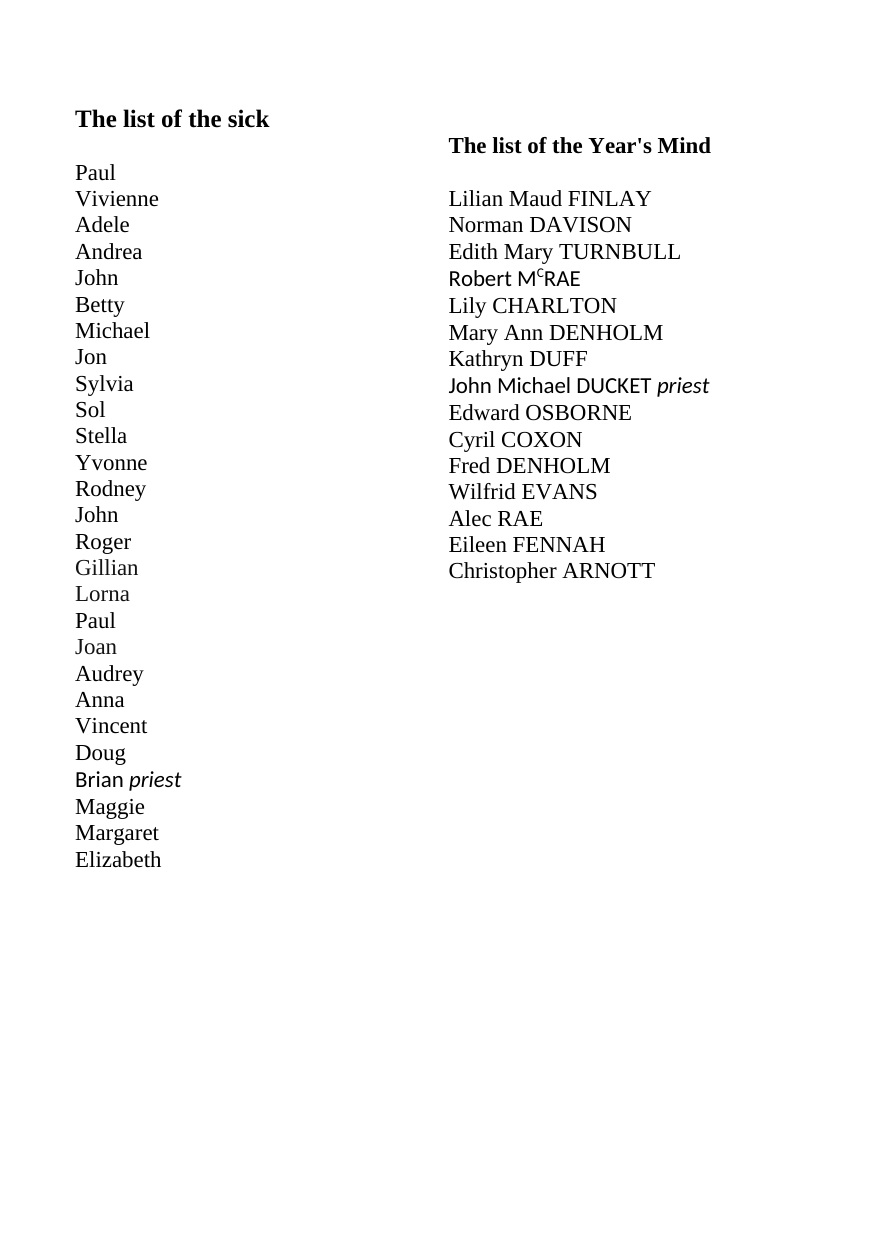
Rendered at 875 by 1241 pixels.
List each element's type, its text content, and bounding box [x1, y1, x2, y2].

table_header The list of the Year's Mind Lilian Maud FINLAY Norman DAVISON Edith Mary TURNBULL Robert MCRAE Lily CHARLTON Mary Ann DENHOLM Kathryn DUFF John Michael DUCKET priest Edward OSBORNE Cyril COXON Fred DENHOLM Wilfrid EVANS Alec RAE Eileen FENNAH Christopher ARNOTT [437, 133, 810, 898]
table_header The list of the sick Paul Vivienne Adele Andrea John Betty Michael Jon Sylvia Sol Stella Yvonne Rodney John Roger Gillian Lorna Paul Joan Audrey Anna Vincent Doug Brian priest Maggie Margaret Elizabeth [64, 133, 437, 898]
